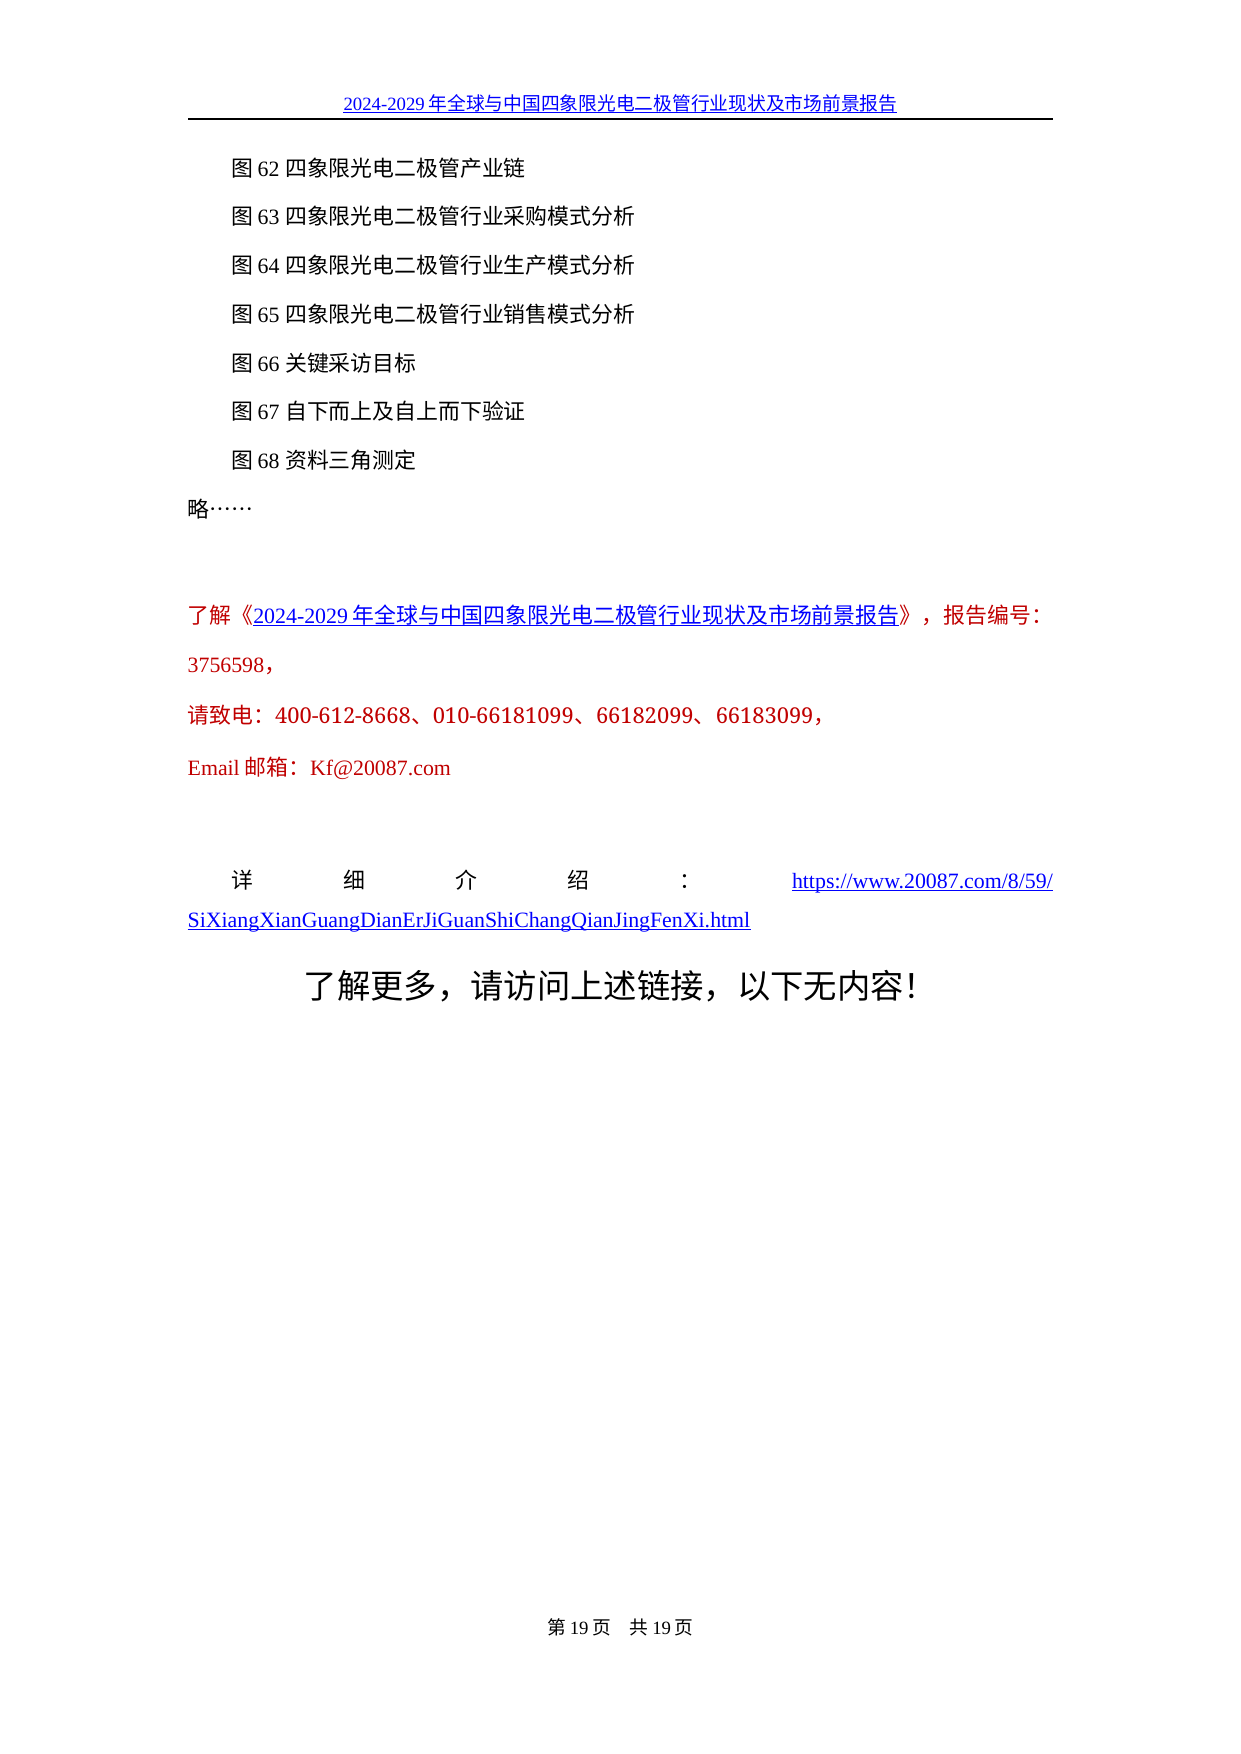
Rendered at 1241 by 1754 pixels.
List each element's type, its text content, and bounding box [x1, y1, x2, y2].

title 了解更多，请访问上述链接，以下无内容！ [187, 952, 1053, 1017]
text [187, 150, 1053, 524]
text 了解《2024-2029年全球与中国四象限光电二极管行业现状及市场前景报告》，报告编号：3756598， [187, 598, 1053, 679]
text 详细介绍：https://www.20087.com/8/59/SiXiangXianGuangDianErJiGuanShiChangQianJingFenXi.html [187, 863, 1053, 936]
text 请致电：400-612-8668、010-66181099、66182099、66183099， [187, 698, 1053, 731]
text Email邮箱：Kf@20087.com [187, 750, 1053, 782]
